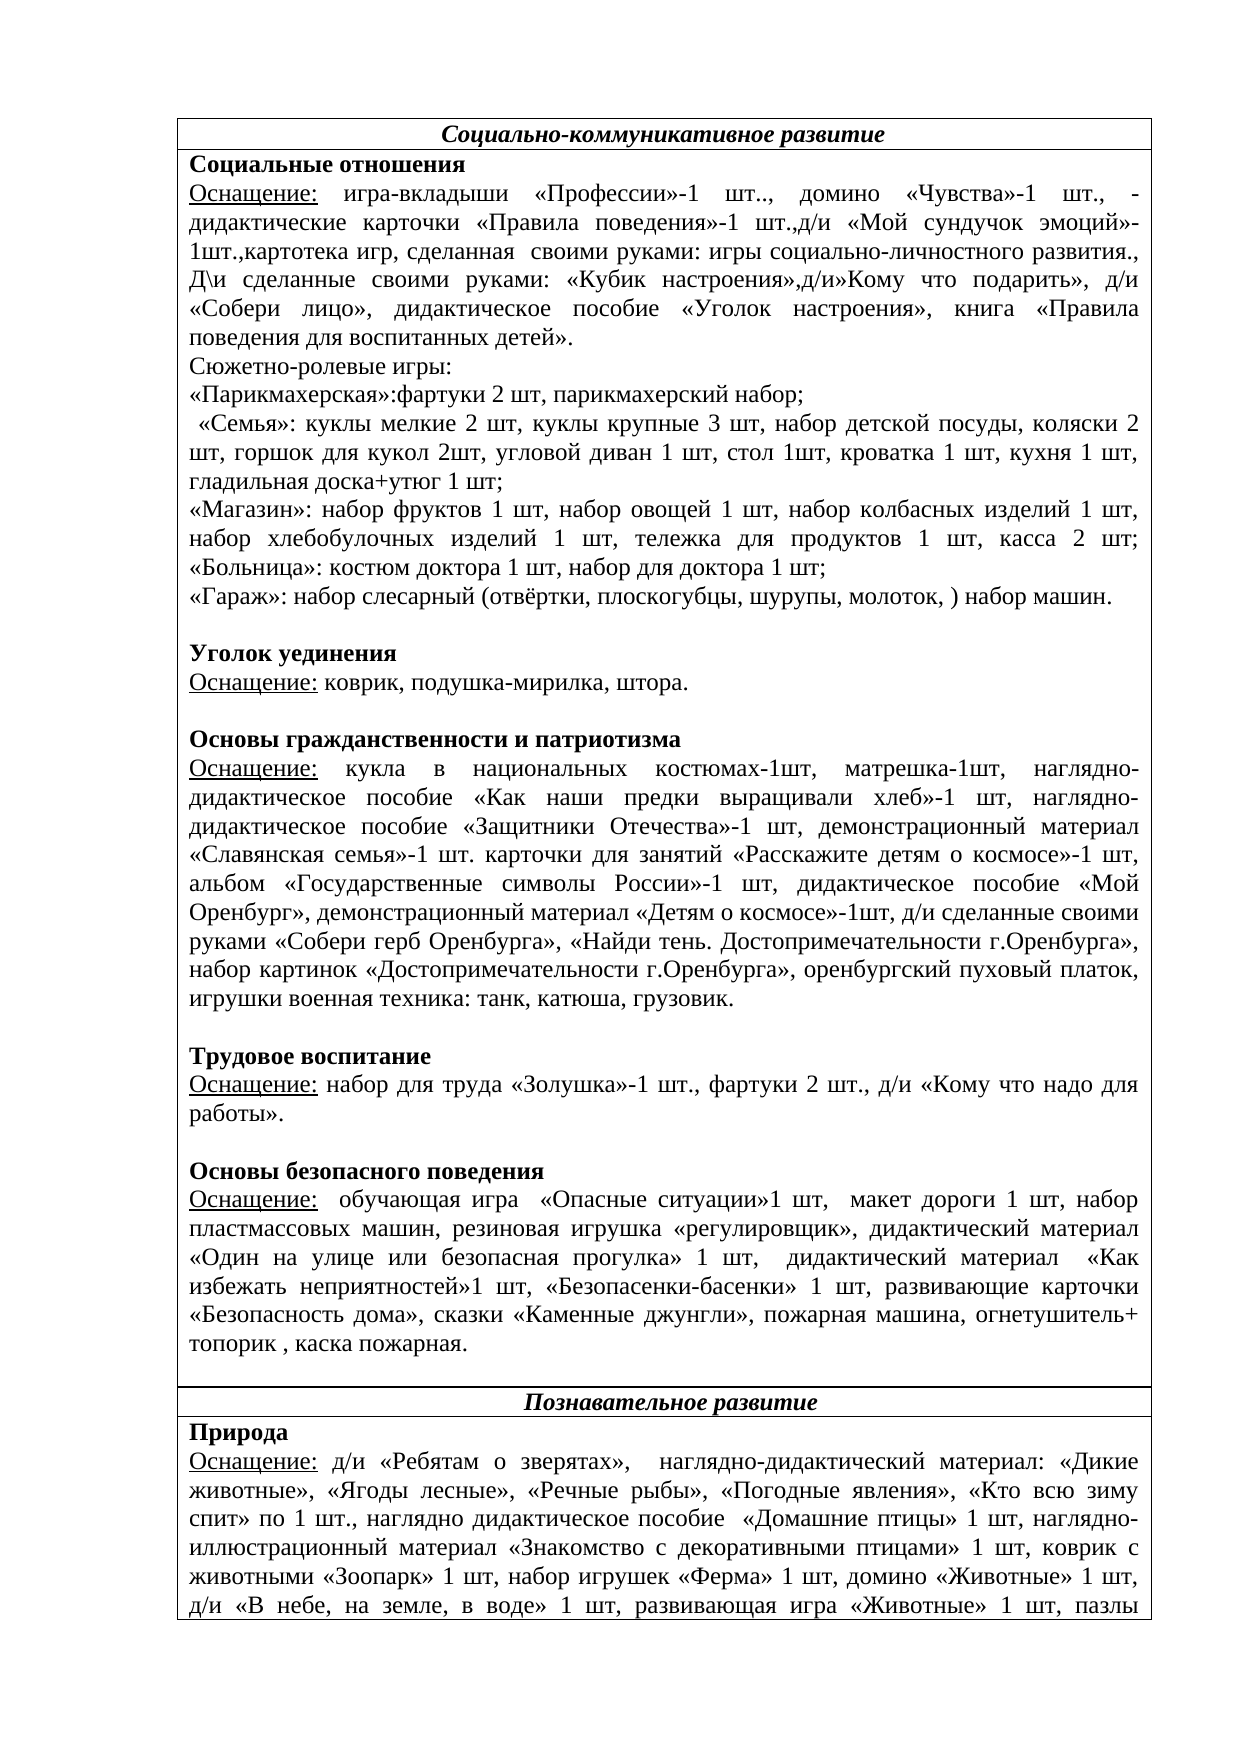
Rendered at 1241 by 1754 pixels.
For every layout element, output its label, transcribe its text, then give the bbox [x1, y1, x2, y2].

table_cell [178, 1417, 1151, 1618]
table_cell Познавательное развитие [178, 1388, 1151, 1416]
table_cell Социально-коммуникативное развитие [178, 119, 1151, 148]
table_cell Социальные отношения Оснащение: игра-вкладыши «Профессии»-1 шт.., домино «Чувства»-1 шт., -дидактические карточки «Правила поведения»-1 шт.,д/и «Мой сундучок эмоций»-1шт.,картотека игр, сделанная своими руками: игры социально-личностного развития., Д\и сделанные своими руками: «Кубик настроения»,д/и»Кому что подарить», д/и «Собери лицо», дидактическое пособие «Уголок настроения», книга «Правила поведения для воспитанных детей». Сюжетно-ролевые игры: «Парикмахерская»:фартуки 2 шт, парикмахерский набор; «Семья»: куклы мелкие 2 шт, куклы крупные 3 шт, набор детской посуды, коляски 2 шт, горшок для кукол 2шт, угловой диван 1 шт, стол 1шт, кроватка 1 шт, кухня 1 шт, гладильная доска+утюг 1 шт; «Магазин»: набор фруктов 1 шт, набор овощей 1 шт, набор колбасных изделий 1 шт, набор хлебобулочных изделий 1 шт, тележка для продуктов 1 шт, касса 2 шт; «Больница»: костюм доктора 1 шт, набор для доктора 1 шт; «Гараж»: набор слесарный (отвёртки, плоскогубцы, шурупы, молоток, ) набор машин. Уголок уединения Оснащение: коврик, подушка-мирилка, штора. Основы гражданственности и патриотизма Оснащение: кукла в национальных костюмах-1шт, матрешка-1шт, наглядно-дидактическое пособие «Как наши предки выращивали хлеб»-1 шт, наглядно-дидактическое пособие «Защитники Отечества»-1 шт, демонстрационный материал «Славянская семья»-1 шт. карточки для занятий «Расскажите детям о космосе»-1 шт, альбом «Государственные символы России»-1 шт, дидактическое пособие «Мой Оренбург», демонстрационный материал «Детям о космосе»-1шт, д/и сделанные своими руками «Собери герб Оренбурга», «Найди тень. Достопримечательности г.Оренбурга», набор картинок «Достопримечательности г.Оренбурга», оренбургский пуховый платок, игрушки военная техника: танк, катюша, грузовик. Трудовое воспитание Оснащение: набор для труда «Золушка»-1 шт., фартуки 2 шт., д/и «Кому что надо для работы». Основы безопасного поведения Оснащение: обучающая игра «Опасные ситуации»1 шт, макет дороги 1 шт, набор пластмассовых машин, резиновая игрушка «регулировщик», дидактический материал «Один на улице или безопасная прогулка» 1 шт, дидактический материал «Как избежать неприятностей»1 шт, «Безопасенки-басенки» 1 шт, развивающие карточки «Безопасность дома», сказки «Каменные джунгли», пожарная машина, огнетушитель+ топорик , каска пожарная. [178, 150, 1151, 1386]
